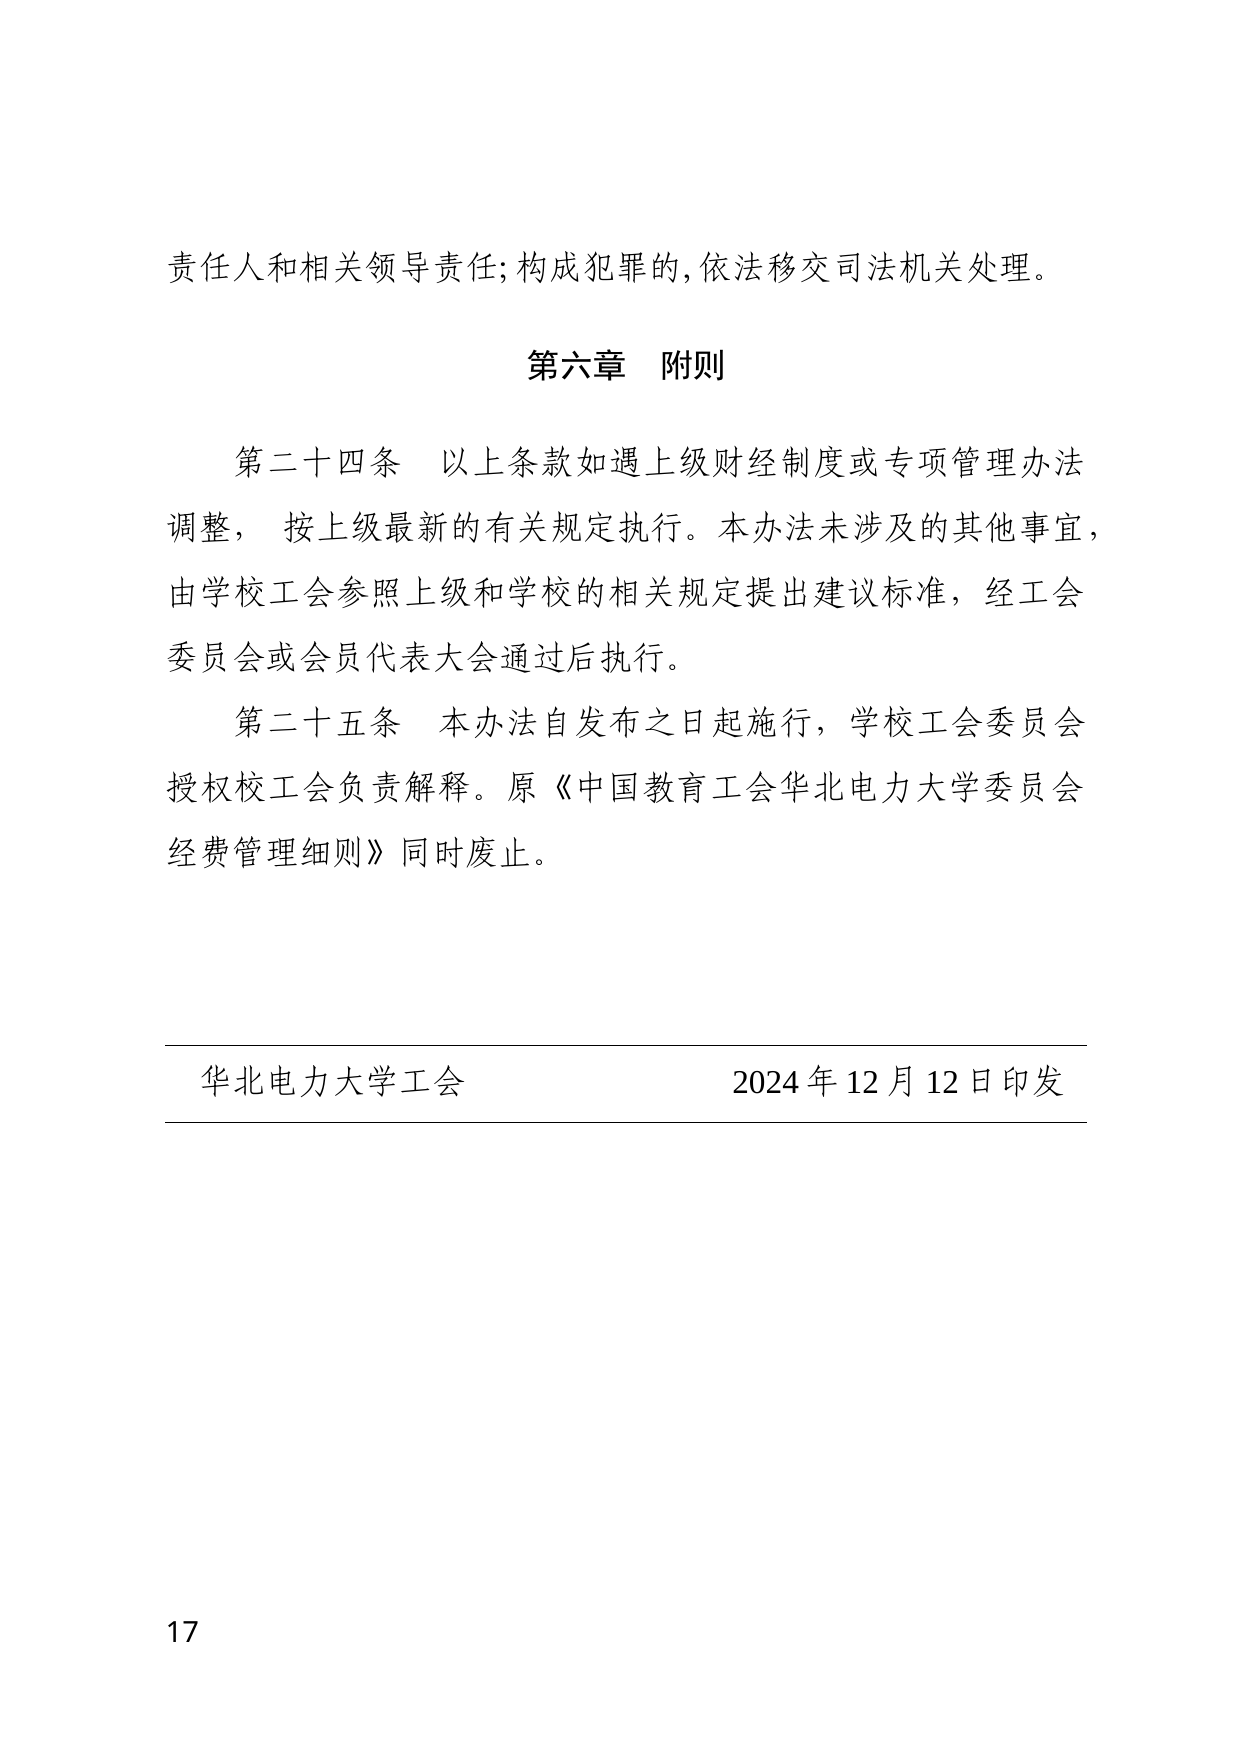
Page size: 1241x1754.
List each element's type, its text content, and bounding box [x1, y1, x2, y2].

text 第二十五条 本办法自发布之日起施行，学校工会委员会授权校工会负责解释。原《中国教育工会华北电力大学委员会经费管理细则》同时废止。 [165, 688, 1087, 883]
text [165, 233, 1087, 298]
text 第六章 附则 [165, 330, 1087, 395]
text 第二十四条 以上条款如遇上级财经制度或专项管理办法调整， 按上级最新的有关规定执行。本办法未涉及的其他事宜，由学校工会参照上级和学校的相关规定提出建议标准，经工会委员会或会员代表大会通过后执行。 [165, 428, 1087, 688]
text 华北电力大学工会 2024年12月12日印发 [165, 1046, 1087, 1122]
